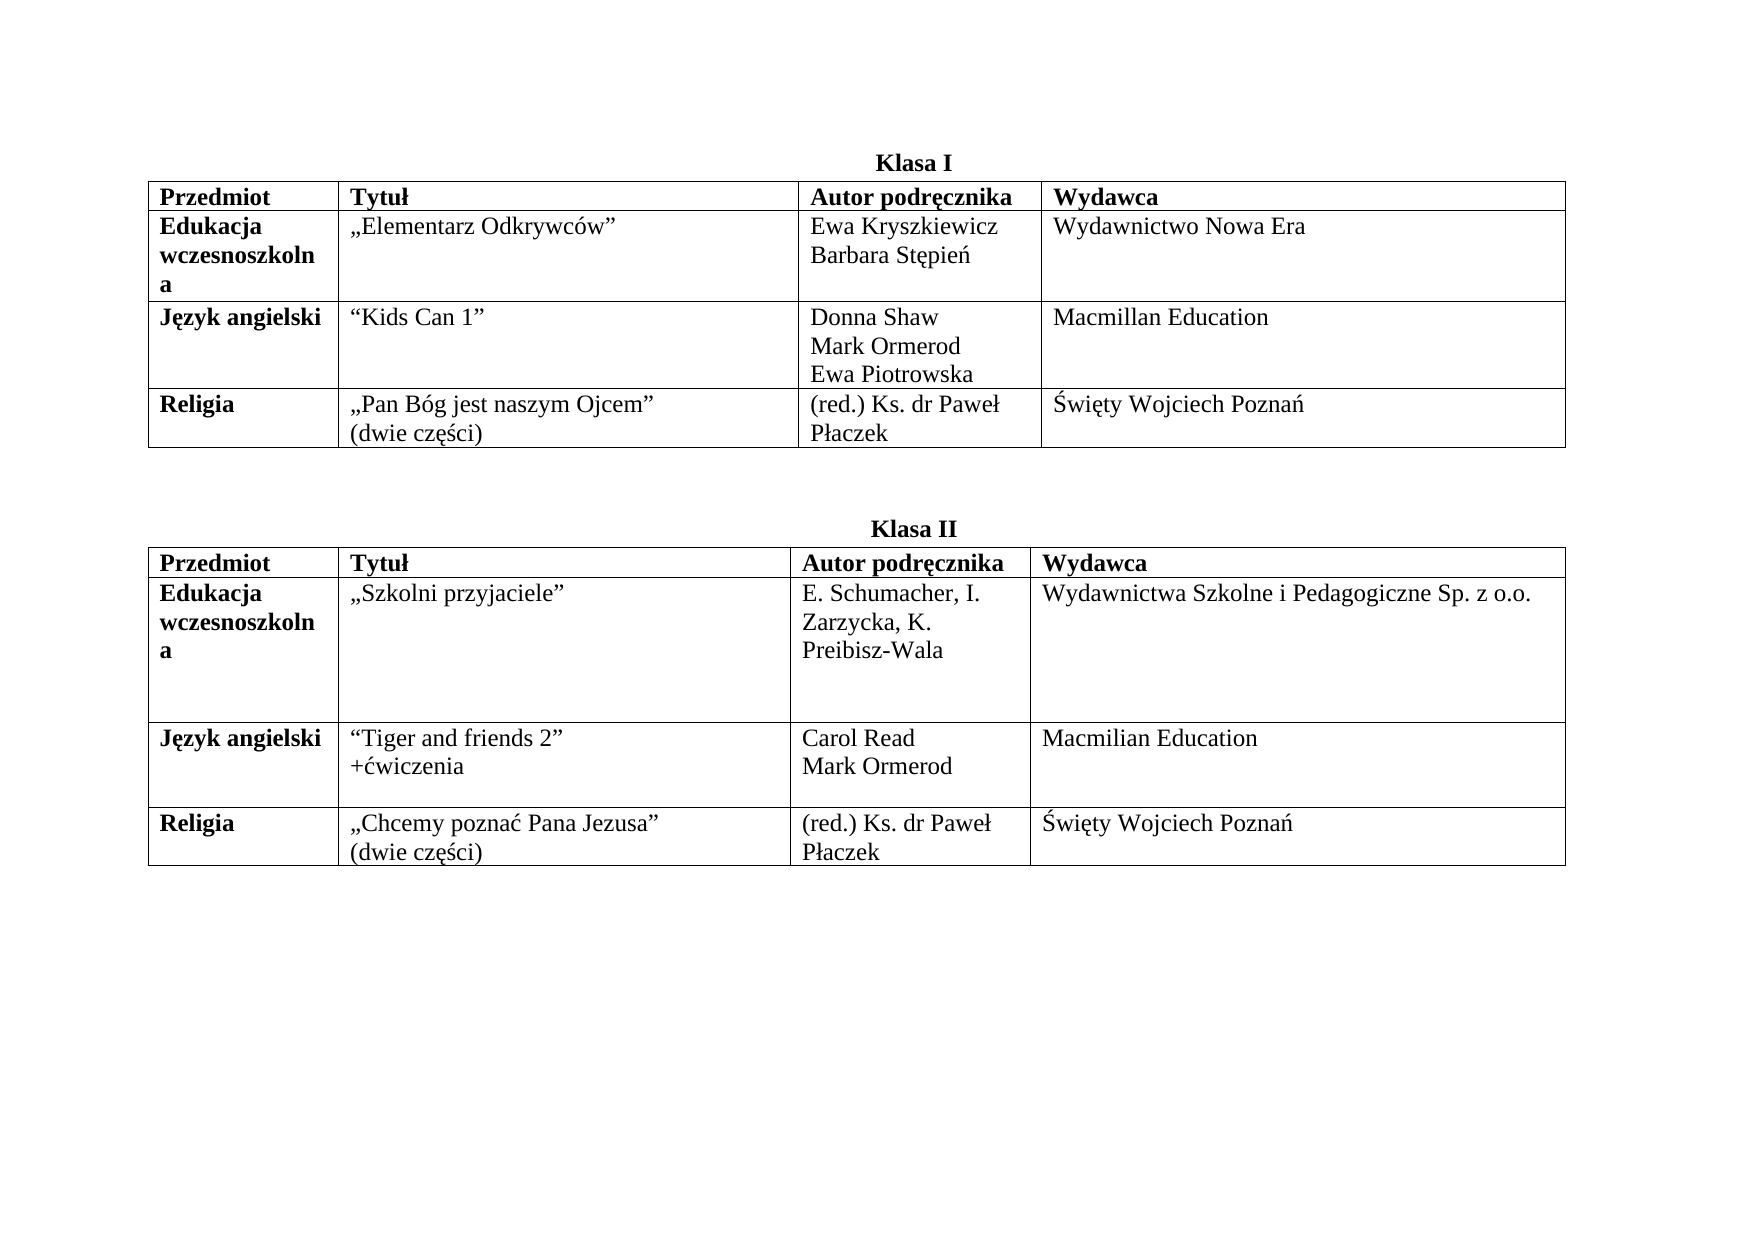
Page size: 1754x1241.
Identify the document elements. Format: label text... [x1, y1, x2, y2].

table_cell Donna Shaw Mark Ormerod Ewa Piotrowska [799, 302, 1041, 388]
text Klasa I [148, 148, 1606, 176]
table_cell Religia [149, 389, 338, 447]
table_cell „Szkolni przyjaciele” [339, 578, 790, 722]
table_header Przedmiot [149, 182, 338, 210]
table_cell Macmilian Education [1031, 723, 1565, 807]
table_cell Religia [149, 808, 338, 865]
table_header Przedmiot [149, 548, 338, 577]
table_cell „Elementarz Odkrywców” [339, 211, 798, 301]
table_header Tytuł [339, 182, 798, 210]
table_cell E. Schumacher, I. Zarzycka, K. Preibisz-Wala [791, 578, 1030, 722]
table_cell “Tiger and friends 2” +ćwiczenia [339, 723, 790, 807]
table_cell Ewa Kryszkiewicz Barbara Stępień [799, 211, 1041, 301]
text Klasa II [148, 514, 1606, 543]
table_cell Święty Wojciech Poznań [1031, 808, 1565, 865]
table_header Tytuł [339, 548, 790, 577]
table_cell “Kids Can 1” [339, 302, 798, 388]
table_header Autor podręcznika [799, 182, 1041, 210]
table_cell Wydawnictwo Nowa Era [1042, 211, 1565, 301]
table_cell Język angielski [149, 723, 338, 807]
table_header Wydawca [1031, 548, 1565, 577]
table_cell Wydawnictwa Szkolne i Pedagogiczne Sp. z o.o. [1031, 578, 1565, 722]
table_header Autor podręcznika [791, 548, 1030, 577]
table_cell Święty Wojciech Poznań [1042, 389, 1565, 447]
table_cell (red.) Ks. dr Paweł Płaczek [799, 389, 1041, 447]
table_header Wydawca [1042, 182, 1565, 210]
table_cell „Pan Bóg jest naszym Ojcem” (dwie części) [339, 389, 798, 447]
table_cell Język angielski [149, 302, 338, 388]
table_cell Macmillan Education [1042, 302, 1565, 388]
table_cell „Chcemy poznać Pana Jezusa” (dwie części) [339, 808, 790, 865]
table_cell (red.) Ks. dr Paweł Płaczek [791, 808, 1030, 865]
table_cell Edukacja wczesnoszkolna [149, 211, 338, 301]
table_cell Edukacja wczesnoszkolna [149, 578, 338, 722]
table_cell Carol Read Mark Ormerod [791, 723, 1030, 807]
